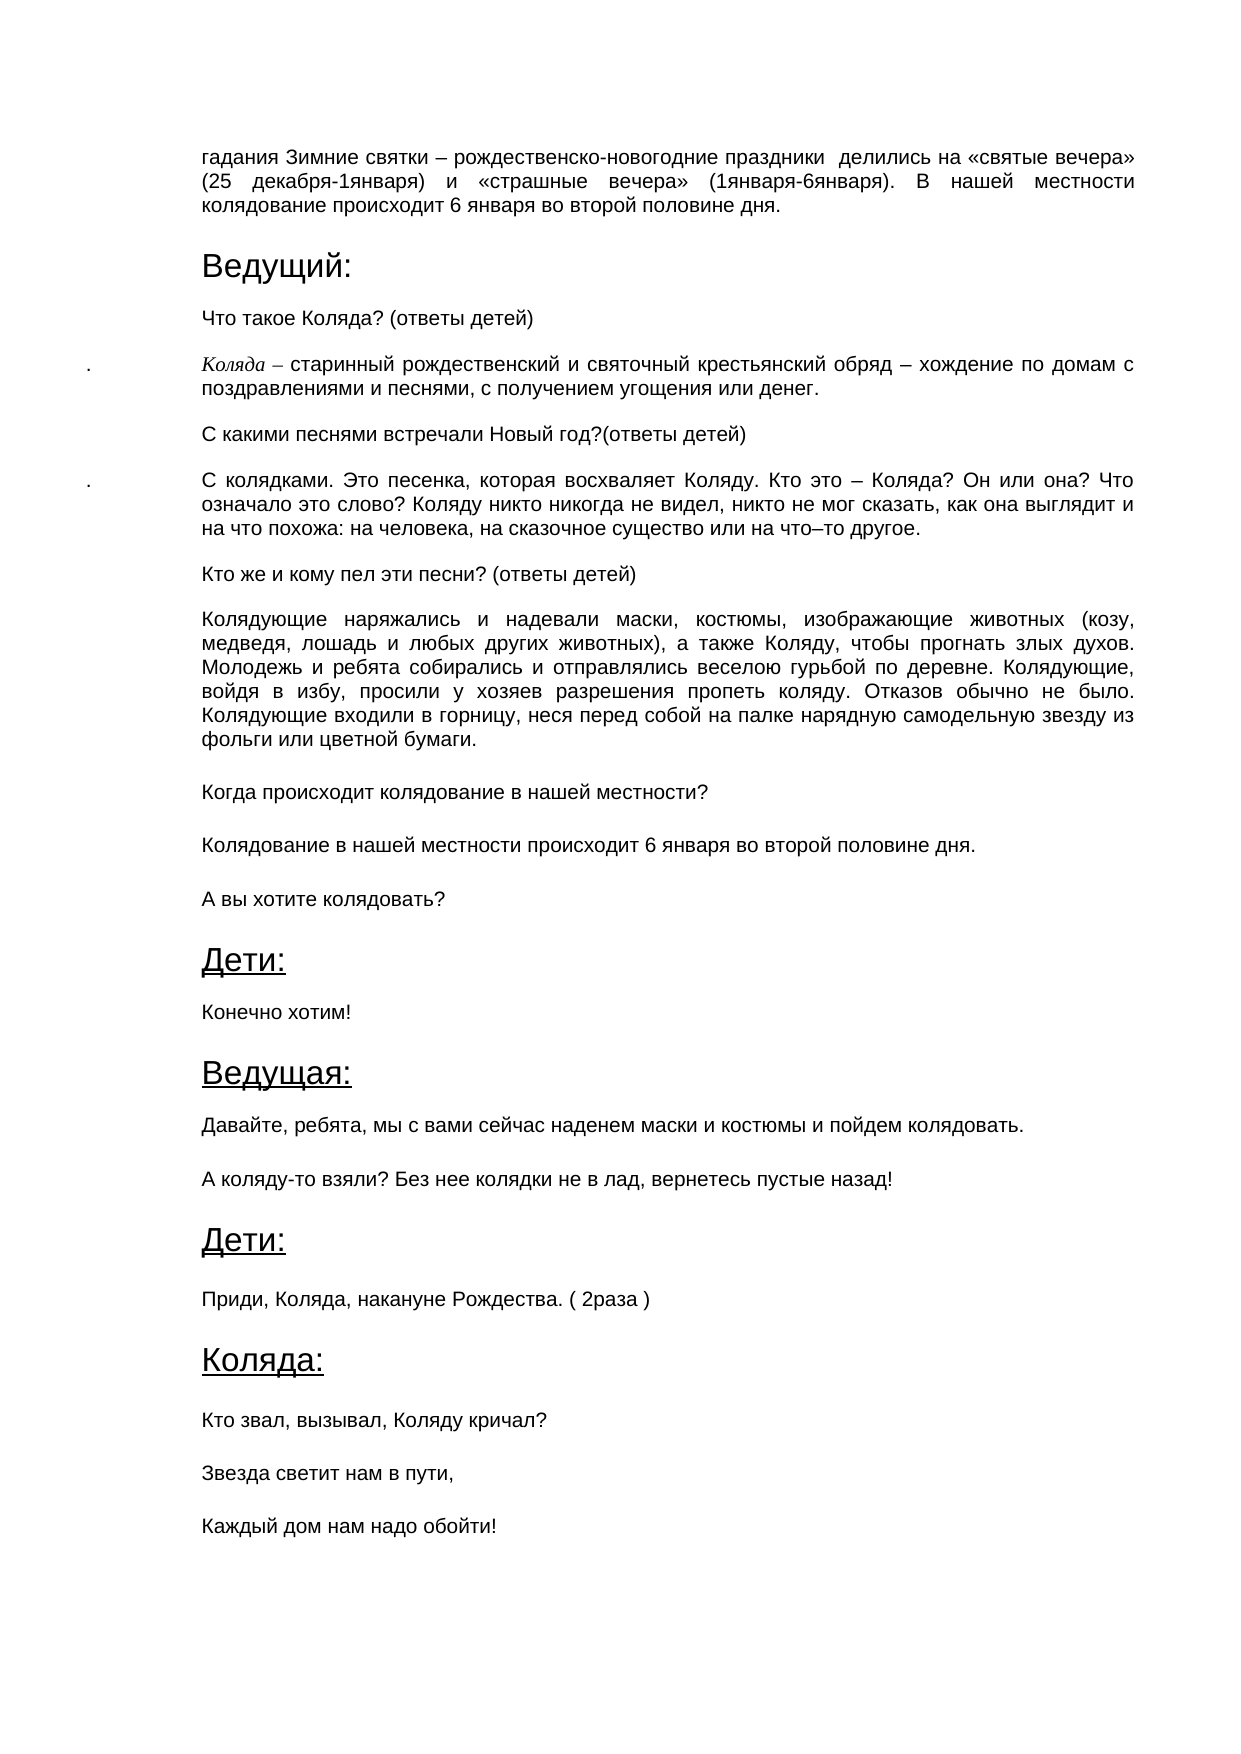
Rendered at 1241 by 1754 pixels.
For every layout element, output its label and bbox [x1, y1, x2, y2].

table_cell [59, 118, 1033, 1594]
